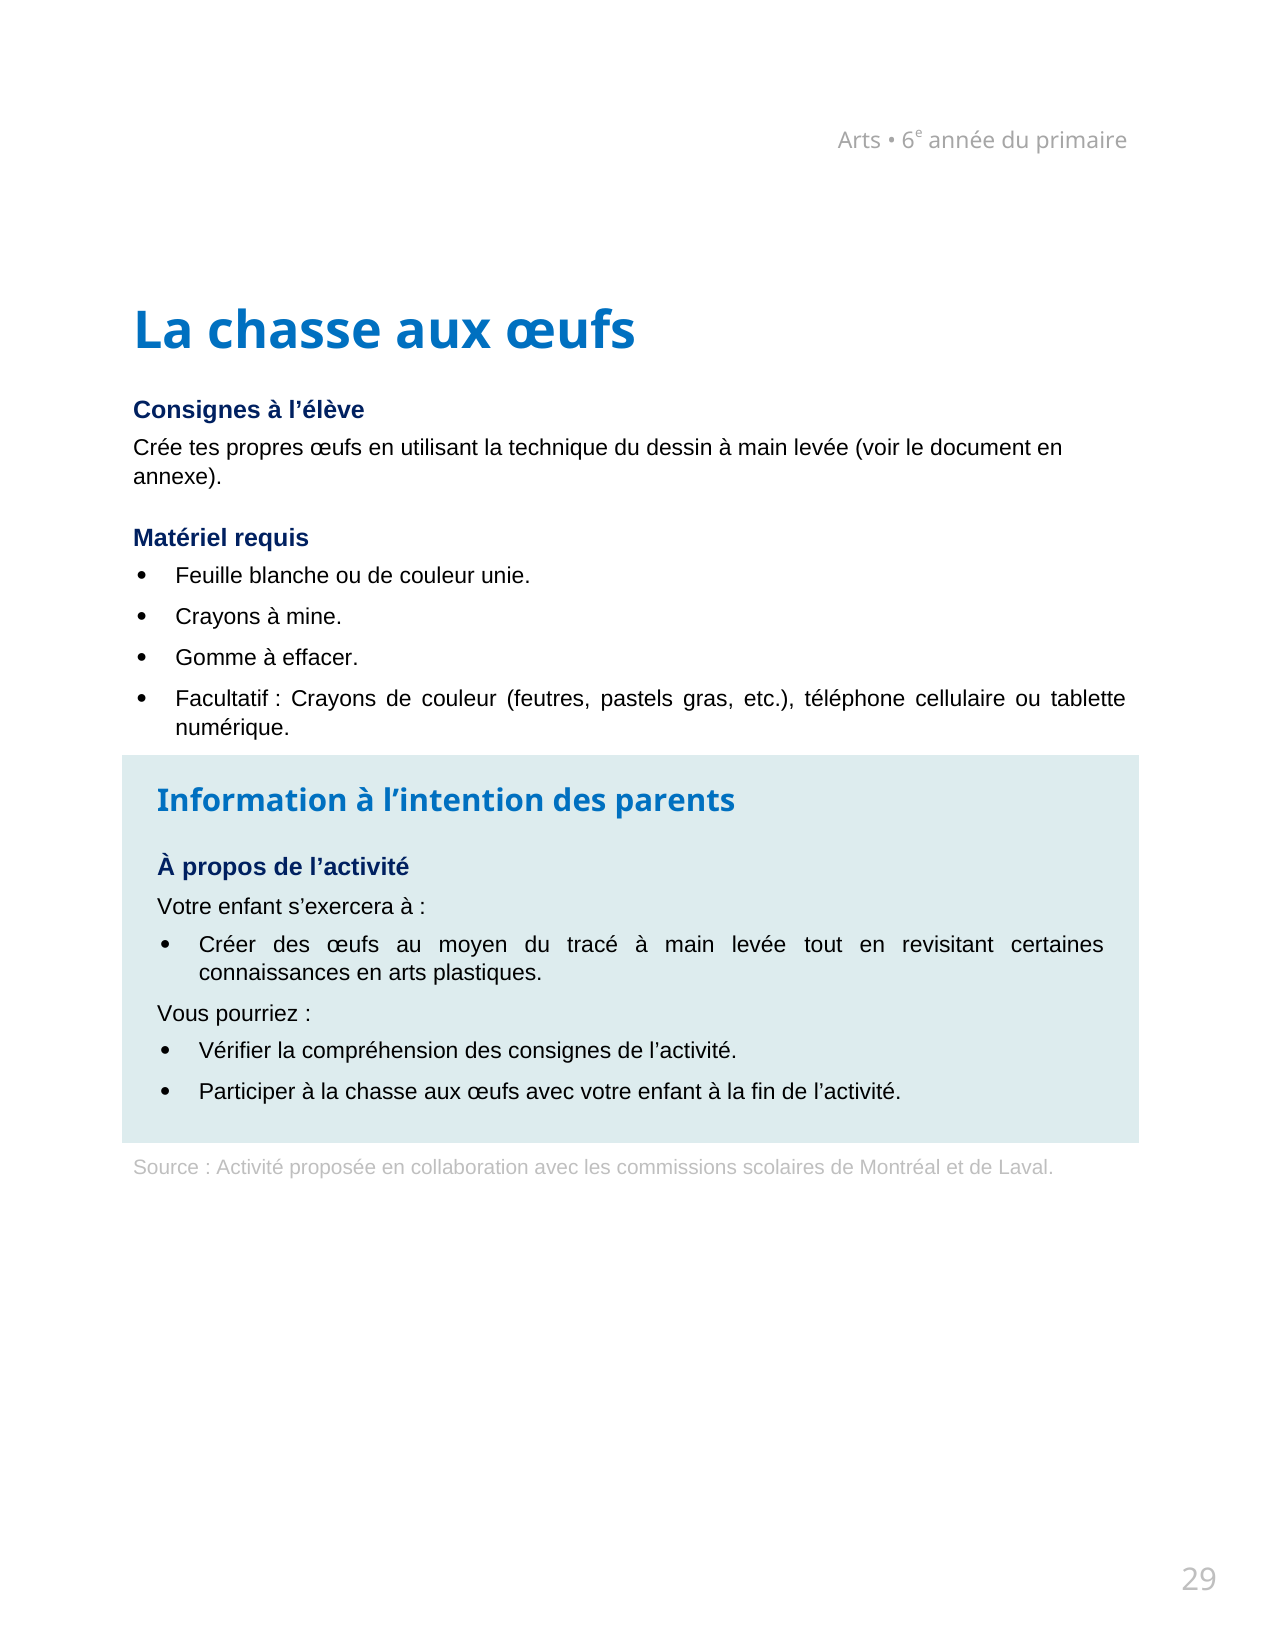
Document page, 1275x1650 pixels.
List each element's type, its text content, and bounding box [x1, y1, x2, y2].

list Gomme à effacer. [138, 644, 1127, 671]
text Crée tes propres œufs en utilisant la technique du dessin à main levée (voir le document en annexe). [133, 434, 1122, 489]
table_header Information à l’intention des parents À propos de l’activité Votre enfant s’exercera à : Créer des œufs au moyen du tracé à main levée tout en revisitant certaines connaissances en arts plastiques. Vous pourriez : Vérifier la compréhension des consignes de l’activité. Participer à la chasse aux œufs avec votre enfant à la fin de l’activité. [122, 755, 1139, 1143]
list Crayons à mine. [138, 603, 1127, 629]
text Consignes à l’élève [133, 395, 1048, 423]
text La chasse aux œufs [133, 293, 1127, 363]
text Source : Activité proposée en collaboration avec les commissions scolaires de Montréal et de Laval. [133, 1155, 1127, 1179]
list Feuille blanche ou de couleur unie. [138, 562, 1127, 589]
list Facultatif : Crayons de couleur (feutres, pastels gras, etc.), téléphone cellulaire ou tablette numérique. [138, 685, 1127, 740]
text Matériel requis [133, 523, 1048, 552]
